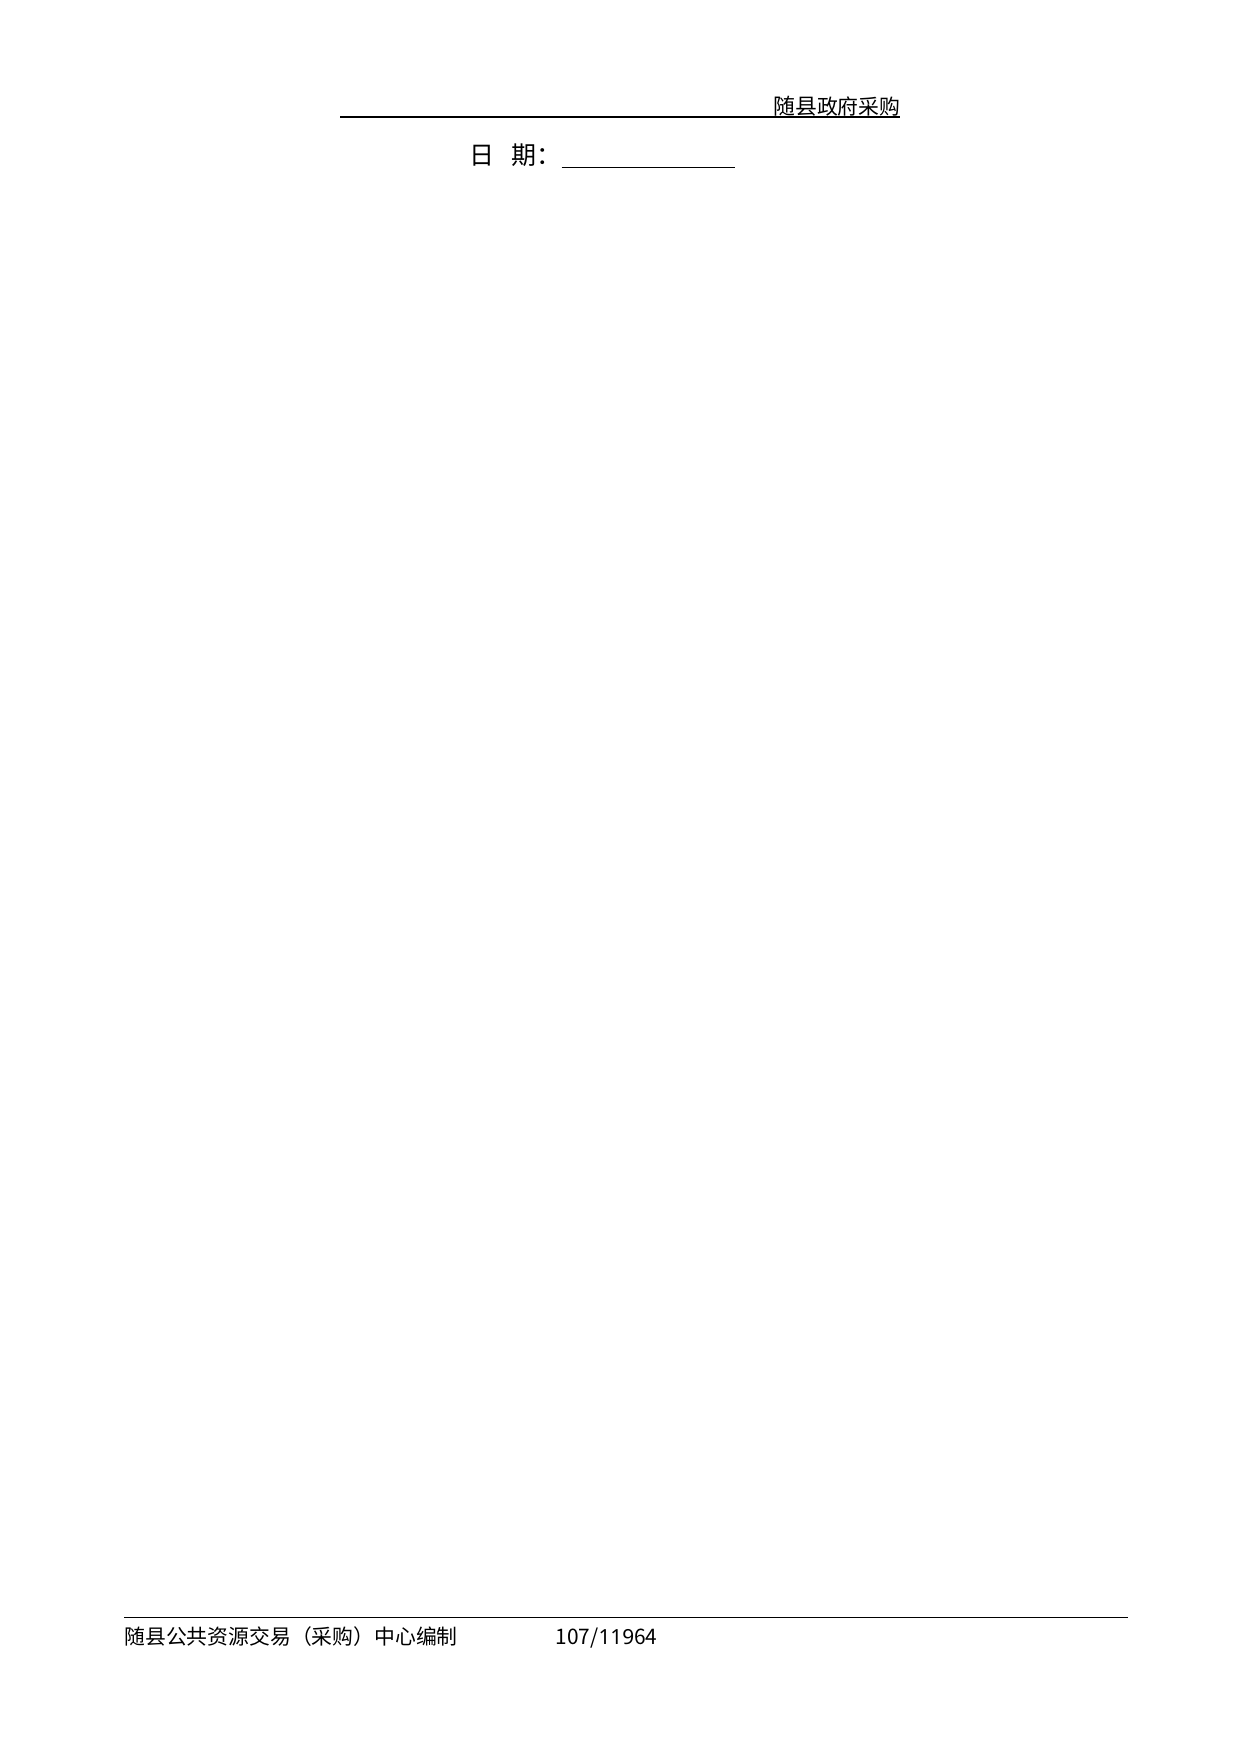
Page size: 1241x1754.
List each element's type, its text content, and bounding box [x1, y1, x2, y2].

text 日 期： [124, 121, 1116, 186]
